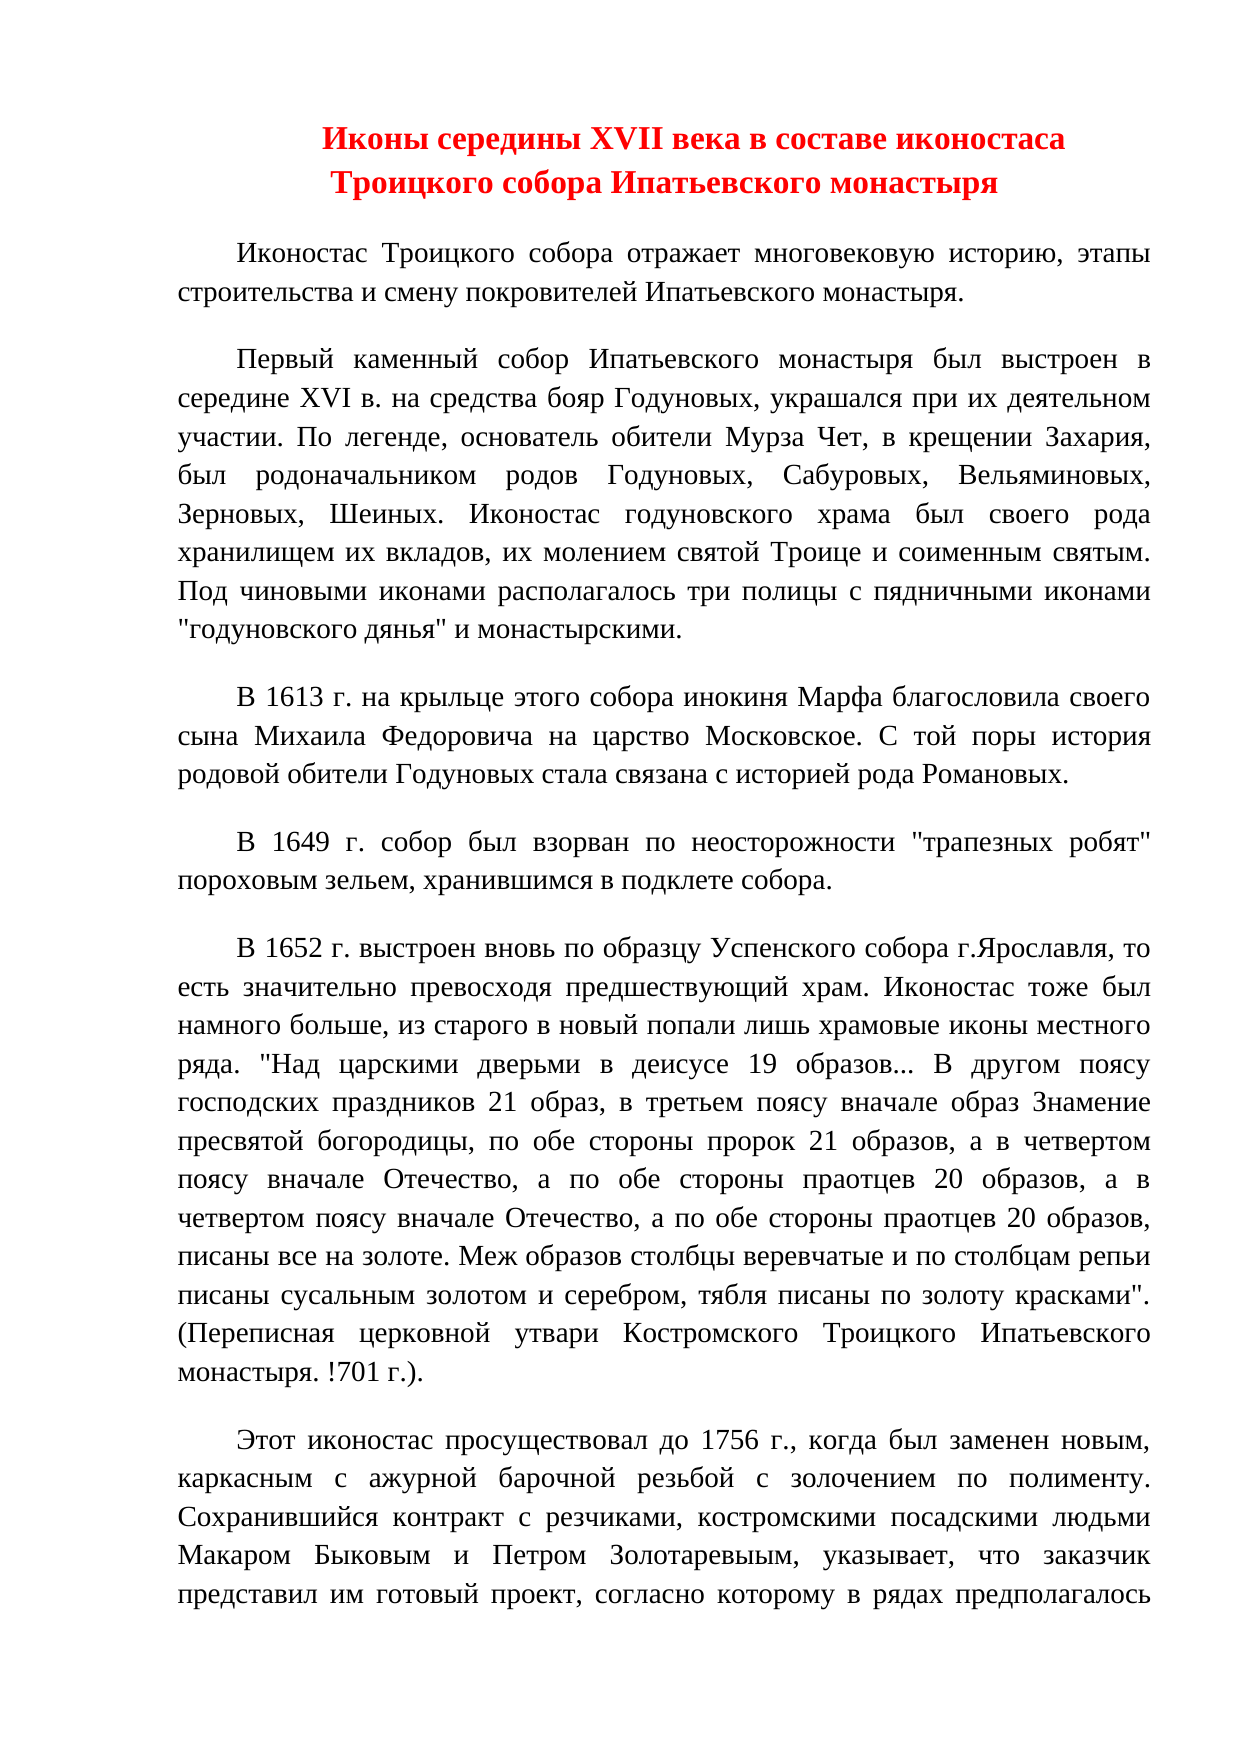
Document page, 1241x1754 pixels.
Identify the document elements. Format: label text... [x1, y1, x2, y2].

text Иконостас Троицкого собора отражает многовековую историю, этапы строительства и смену покровителей Ипатьевского монастыря. [177, 235, 1152, 307]
text В 1649 г. собор был взорван по неосторожности "трапезных робят" пороховым зельем, хранившимся в подклете собора. [177, 824, 1152, 896]
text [177, 1422, 1152, 1609]
text Иконы середины XVII века в составе иконостаса Троицкого собора Ипатьевского монастыря [177, 118, 1152, 201]
text В 1652 г. выстроен вновь по образцу Успенского собора г.Ярославля, то есть значительно превосходя предшествующий храм. Иконостас тоже был намного больше, из старого в новый попали лишь храмовые иконы местного ряда. "Над царскими дверьми в деисусе 19 образов... В другом поясу господских праздников 21 образ, в третьем поясу вначале образ Знамение пресвятой богородицы, по обе стороны пророк 21 образов, а в четвертом поясу вначале Отечество, а по обе стороны праотцев 20 образов, а в четвертом поясу вначале Отечество, а по обе стороны праотцев 20 образов, писаны все на золоте. Меж образов столбцы веревчатые и по столбцам репьи писаны сусальным золотом и серебром, тябля писаны по золоту красками". (Переписная церковной утвари Костромского Троицкого Ипатьевского монастыря. !701 г.). [177, 930, 1152, 1388]
text В 1613 г. на крыльце этого собора инокиня Марфа благословила своего сына Михаила Федоровича на царство Московское. С той поры история родовой обители Годуновых стала связана с историей рода Романовых. [177, 679, 1152, 790]
text Первый каменный собор Ипатьевского монастыря был выстроен в середине XVI в. на средства бояр Годуновых, украшался при их деятельном участии. По легенде, основатель обители Мурза Чет, в крещении Захария, был родоначальником родов Годуновых, Сабуровых, Вельяминовых, Зерновых, Шеиных. Иконостас годуновского храма был своего рода хранилищем их вкладов, их молением святой Троице и соименным святым. Под чиновыми иконами располагалось три полицы с пядничными иконами "годуновского дянья" и монастырскими. [177, 342, 1152, 645]
